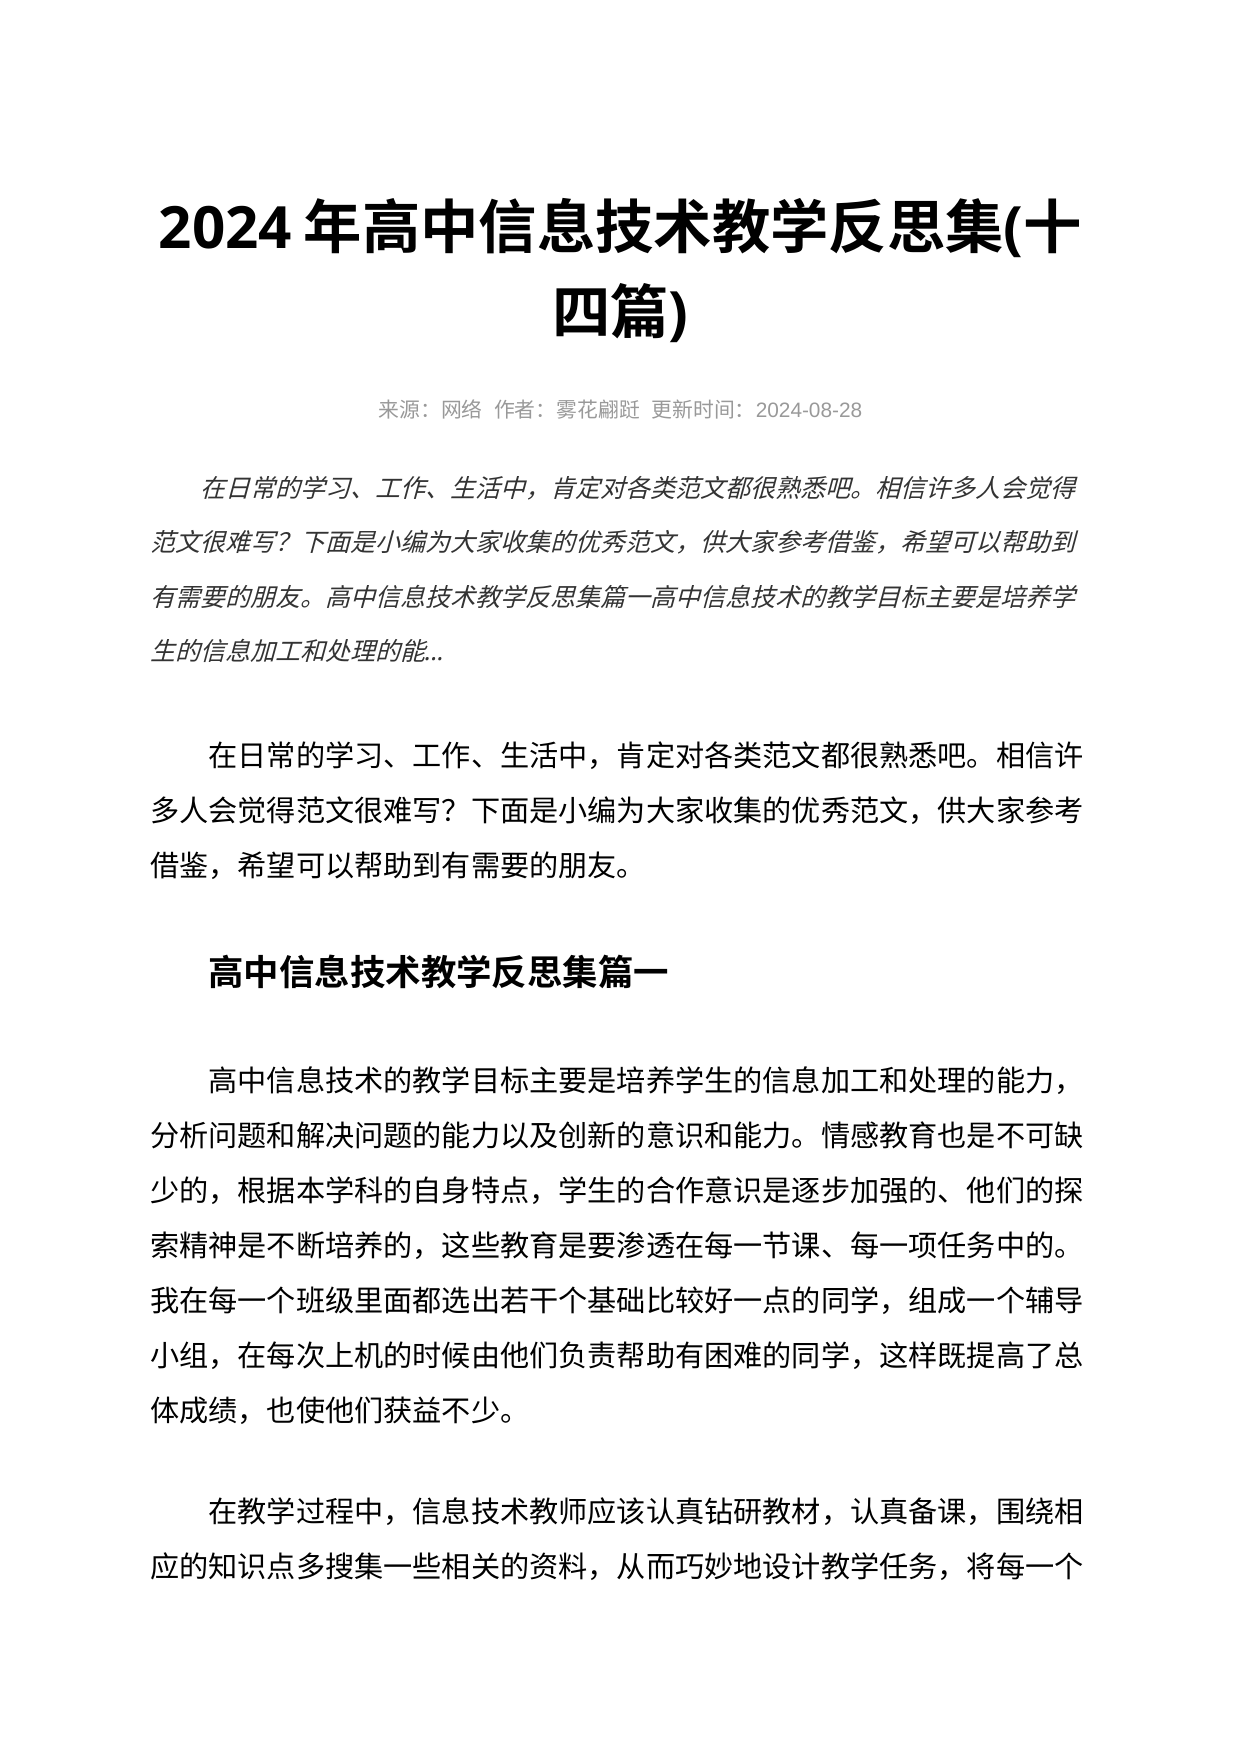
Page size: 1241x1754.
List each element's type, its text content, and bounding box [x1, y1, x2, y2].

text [150, 1489, 1090, 1586]
text 来源：网络 作者：雾花翩跹 更新时间：2024-08-28 [150, 398, 1090, 422]
text 在日常的学习、工作、生活中，肯定对各类范文都很熟悉吧。相信许多人会觉得范文很难写？下面是小编为大家收集的优秀范文，供大家参考借鉴，希望可以帮助到有需要的朋友。高中信息技术教学反思集篇一高中信息技术的教学目标主要是培养学生的信息加工和处理的能... [150, 468, 1090, 668]
subtitle 2024年高中信息技术教学反思集(十四篇) [150, 181, 1090, 351]
text 高中信息技术的教学目标主要是培养学生的信息加工和处理的能力，分析问题和解决问题的能力以及创新的意识和能力。情感教育也是不可缺少的，根据本学科的自身特点，学生的合作意识是逐步加强的、他们的探索精神是不断培养的，这些教育是要渗透在每一节课、每一项任务中的。我在每一个班级里面都选出若干个基础比较好一点的同学，组成一个辅导小组，在每次上机的时候由他们负责帮助有困难的同学，这样既提高了总体成绩，也使他们获益不少。 [150, 1058, 1090, 1429]
text 高中信息技术教学反思集篇一 [150, 944, 1090, 996]
text 在日常的学习、工作、生活中，肯定对各类范文都很熟悉吧。相信许多人会觉得范文很难写？下面是小编为大家收集的优秀范文，供大家参考借鉴，希望可以帮助到有需要的朋友。 [150, 733, 1090, 885]
